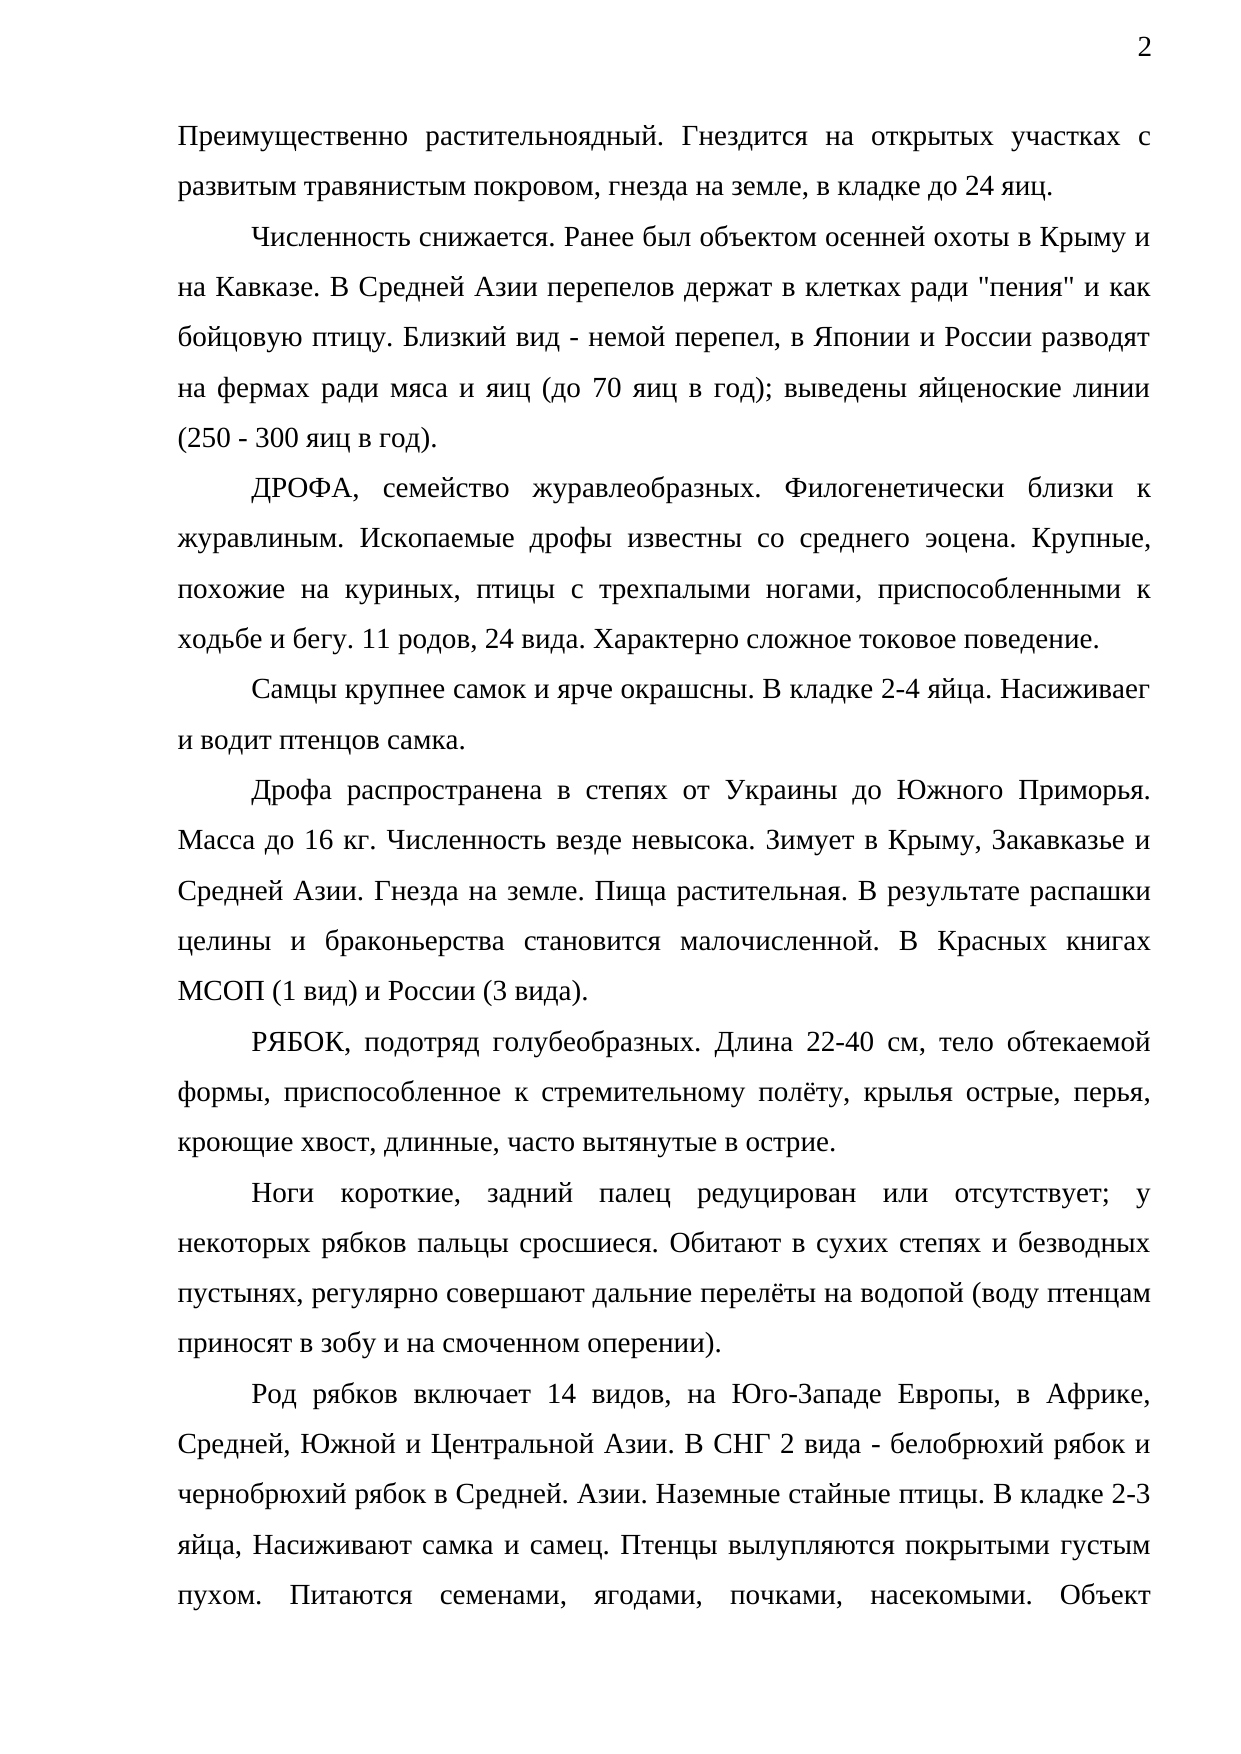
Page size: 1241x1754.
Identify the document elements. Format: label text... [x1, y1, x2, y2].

text Ноги короткие, задний палец редуцирован или отсутствует; у некоторых рябков пальцы сросшиеся. Обитают в сухих степях и безводных пустынях, регулярно совершают дальние перелёты на водопой (воду птенцам приносят в зобу и на смоченном оперении). [177, 1175, 1152, 1359]
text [177, 118, 1152, 202]
text ДРОФА, семейство журавлеобразных. Филогенетически близки к журавлиным. Ископаемые дрофы известны со среднего эоцена. Крупные, похожие на куриных, птицы с трехпалыми ногами, приспособленными к ходьбе и бегу. 11 родов, 24 вида. Характерно сложное токовое поведение. [177, 470, 1152, 655]
text Самцы крупнее самок и ярче окрашсны. В кладке 2-4 яйца. Насиживаег и водит птенцов самка. [177, 672, 1152, 755]
text Дрофа распространена в степях от Украины до Южного Приморья. Масса до 16 кг. Численность везде невысока. Зимует в Крыму, Закавказье и Средней Азии. Гнезда на земле. Пища растительная. В результате распашки целины и браконьерства становится малочисленной. В Красных книгах МСОП (1 вид) и России (3 вида). [177, 772, 1152, 1007]
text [177, 1376, 1152, 1611]
text Численность снижается. Ранее был объектом осенней охоты в Крыму и на Кавказе. В Средней Азии перепелов держат в клетках ради "пения" и как бойцовую птицу. Близкий вид - немой перепел, в Японии и России разводят на фермах ради мяса и яиц (до 70 яиц в год); выведены яйценоские линии (250 - 300 яиц в год). [177, 219, 1152, 453]
text РЯБОК, подотряд голубеобразных. Длина 22-40 см, тело обтекаемой формы, приспособленное к стремительному полёту, крылья острые, перья, кроющие хвост, длинные, часто вытянутые в острие. [177, 1024, 1152, 1158]
